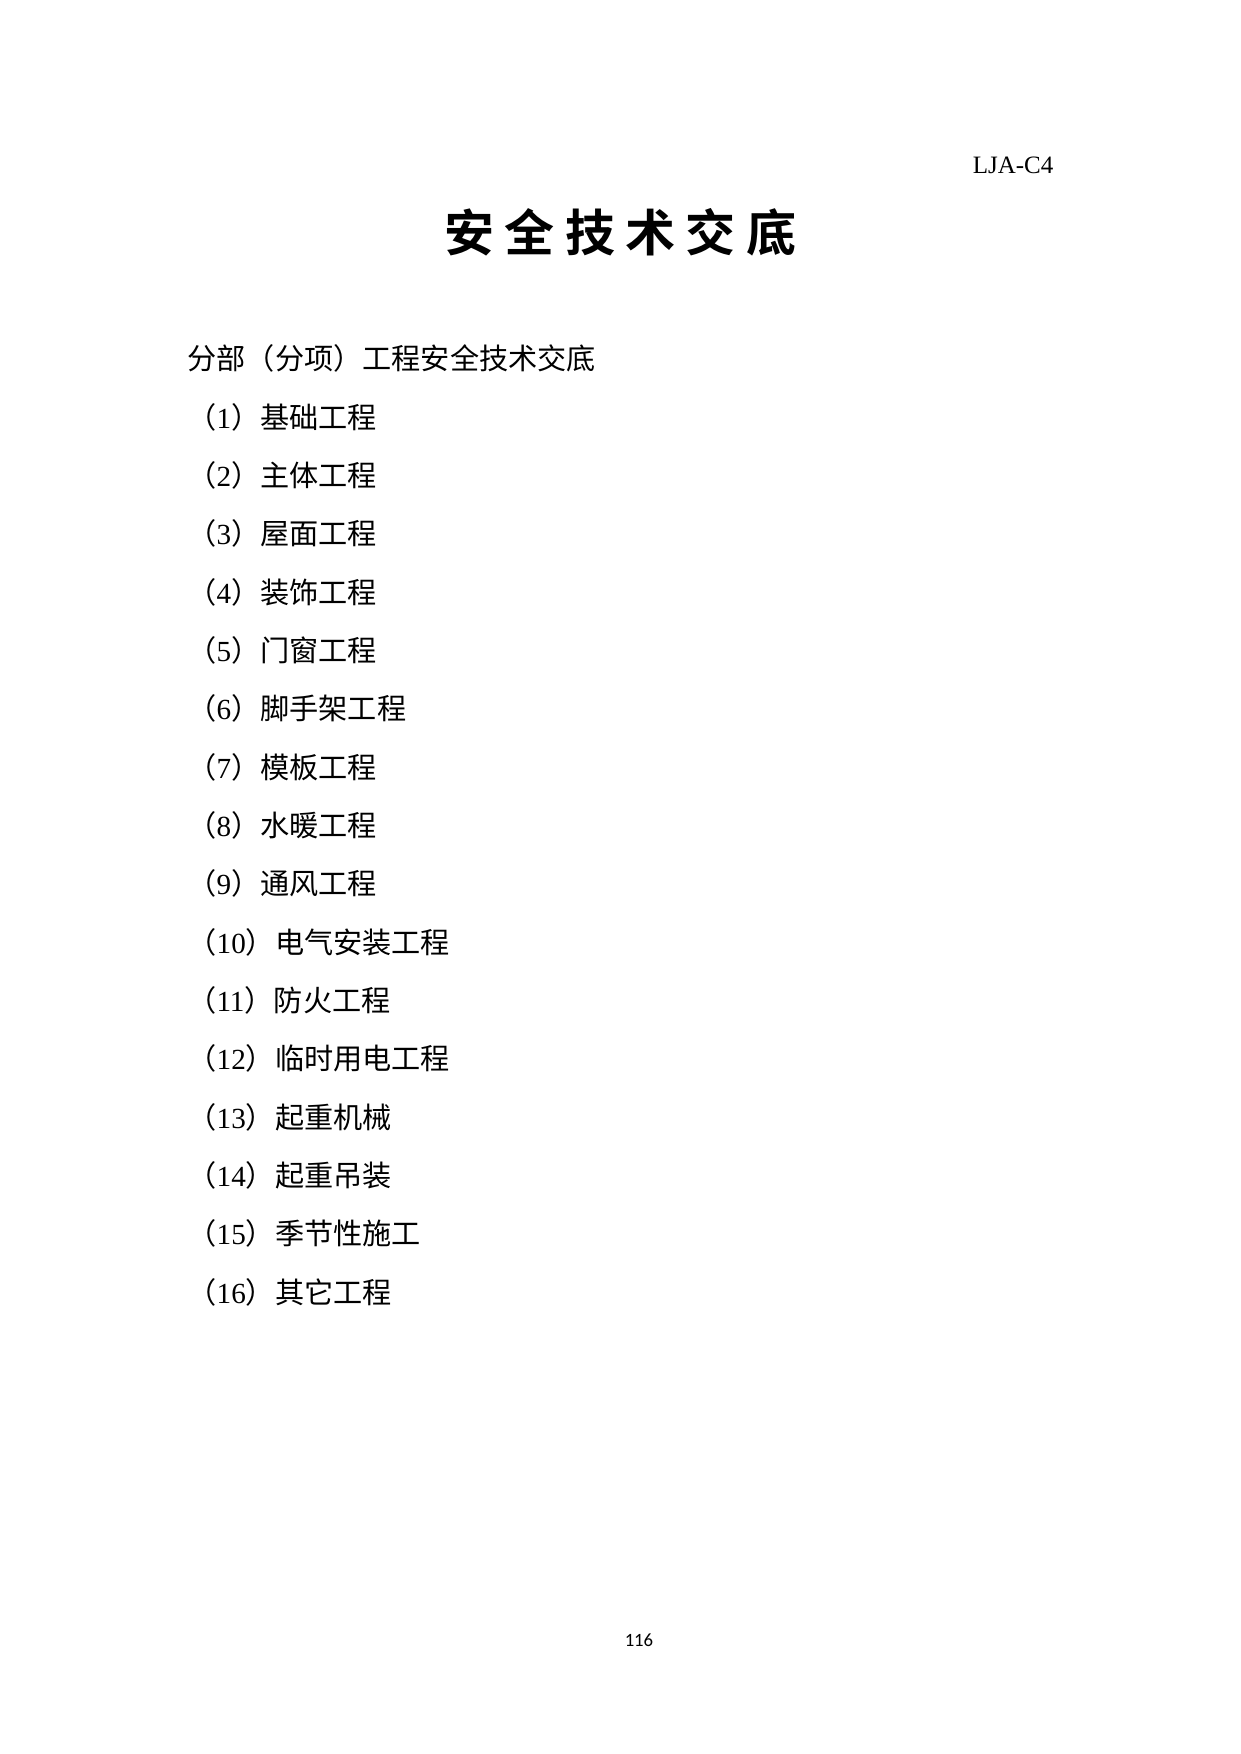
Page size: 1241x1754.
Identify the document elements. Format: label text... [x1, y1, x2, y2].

text （12）临时用电工程 [187, 1023, 1053, 1081]
text （15）季节性施工 [187, 1198, 1053, 1256]
text （8）水暖工程 [187, 790, 1053, 848]
text 安全技术交底 [187, 193, 1053, 266]
text （5）门窗工程 [187, 615, 1053, 673]
text （16）其它工程 [187, 1256, 1053, 1315]
text 分部（分项）工程安全技术交底 [187, 323, 1053, 381]
subtitle LJA-C4 [187, 150, 1053, 179]
text （6）脚手架工程 [187, 673, 1053, 731]
text （1）基础工程 [187, 381, 1053, 440]
text （7）模板工程 [187, 731, 1053, 790]
text （13）起重机械 [187, 1081, 1053, 1140]
text （10）电气安装工程 [187, 906, 1053, 965]
text （2）主体工程 [187, 440, 1053, 498]
text （4）装饰工程 [187, 556, 1053, 615]
text （3）屋面工程 [187, 498, 1053, 556]
text （11）防火工程 [187, 965, 1053, 1023]
text （9）通风工程 [187, 848, 1053, 906]
text （14）起重吊装 [187, 1140, 1053, 1198]
